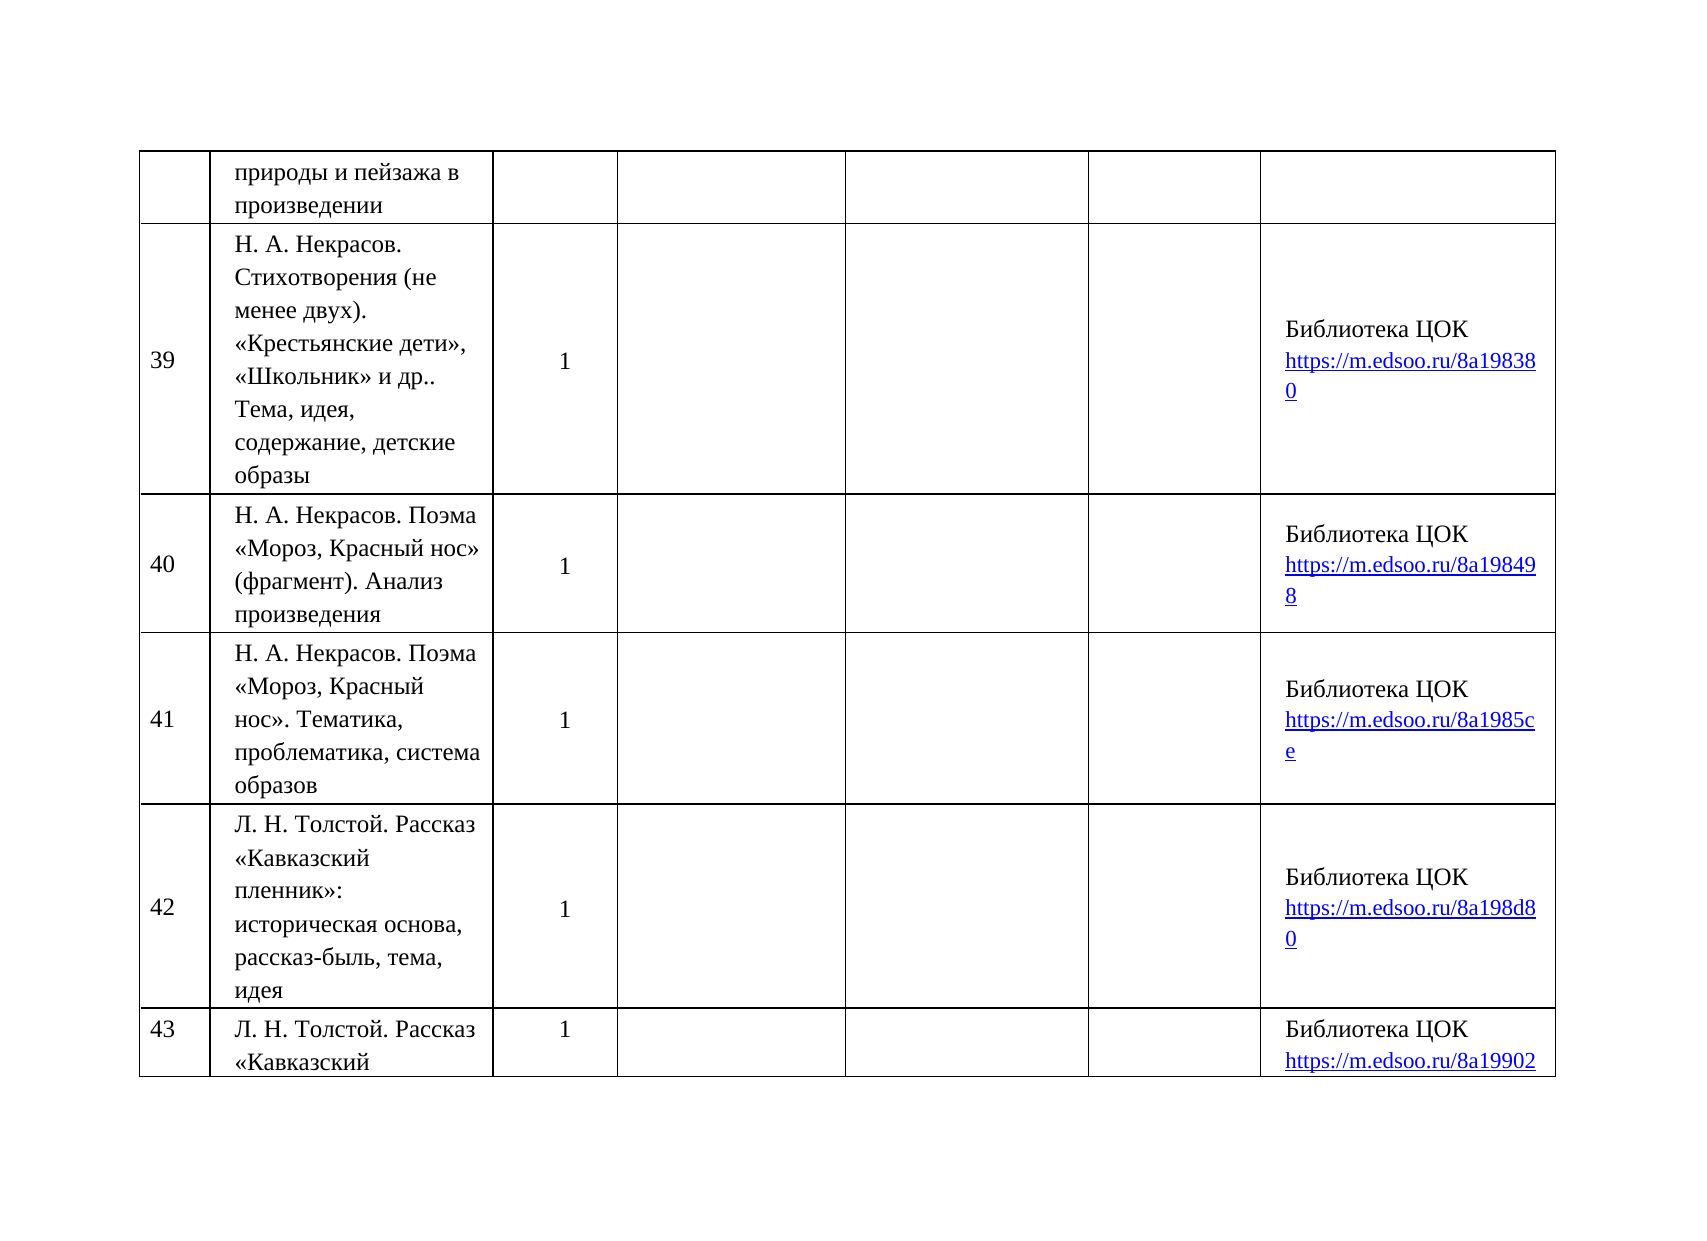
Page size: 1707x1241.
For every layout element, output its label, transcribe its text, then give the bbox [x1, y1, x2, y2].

table_cell [1089, 224, 1260, 493]
table_cell Н. А. Некрасов. Стихотворения (не менее двух). «Крестьянские дети», «Школьник» и др.. Тема, идея, содержание, детские образы [211, 224, 492, 493]
table_cell [846, 495, 1088, 631]
table_cell Н. А. Некрасов. Поэма «Мороз, Красный нос». Тематика, проблематика, система образов [211, 633, 492, 803]
table_cell [1089, 495, 1260, 631]
table_cell [618, 805, 845, 1007]
table_cell [1089, 1009, 1260, 1076]
table_cell 1 [494, 805, 617, 1007]
table_cell Библиотека ЦОК https://m.edsoo.ru/8a1985ce [1261, 633, 1555, 803]
table_cell Библиотека ЦОК https://m.edsoo.ru/8a198380 [1261, 224, 1555, 493]
table_cell [618, 224, 845, 493]
table_cell [1089, 152, 1260, 222]
table_cell 39 [140, 224, 209, 493]
table_cell [618, 495, 845, 631]
table_cell [846, 633, 1088, 803]
table_cell [846, 152, 1088, 222]
table_cell [618, 152, 845, 222]
table_cell 41 [140, 633, 209, 803]
table_cell [846, 224, 1088, 493]
table_cell [1261, 152, 1555, 222]
table_cell [618, 1009, 845, 1076]
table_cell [211, 1009, 492, 1076]
table_cell Библиотека ЦОК https://m.edsoo.ru/8a198498 [1261, 495, 1555, 631]
table_cell 40 [140, 494, 209, 631]
table_cell Н. А. Некрасов. Поэма «Мороз, Красный нос» (фрагмент). Анализ произведения [211, 495, 492, 631]
table_cell [618, 633, 845, 803]
table_cell [846, 1009, 1088, 1076]
table_cell 43 [140, 1008, 209, 1076]
table_cell Библиотека ЦОК https://m.edsoo.ru/8a198d80 [1261, 805, 1555, 1007]
table_cell [1089, 633, 1260, 803]
table_cell 1 [494, 1009, 617, 1076]
table_cell 1 [494, 495, 617, 631]
table_cell [1089, 805, 1260, 1007]
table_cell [211, 152, 492, 222]
table_cell 1 [494, 633, 617, 803]
table_cell [846, 805, 1088, 1007]
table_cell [1261, 1009, 1555, 1076]
table_cell 1 [494, 224, 617, 493]
table_cell Л. Н. Толстой. Рассказ «Кавказский пленник»: историческая основа, рассказ-быль, тема, идея [211, 805, 492, 1007]
table_cell 38 [140, 152, 209, 222]
table_cell 42 [140, 804, 209, 1007]
table_cell 1 [494, 152, 617, 222]
